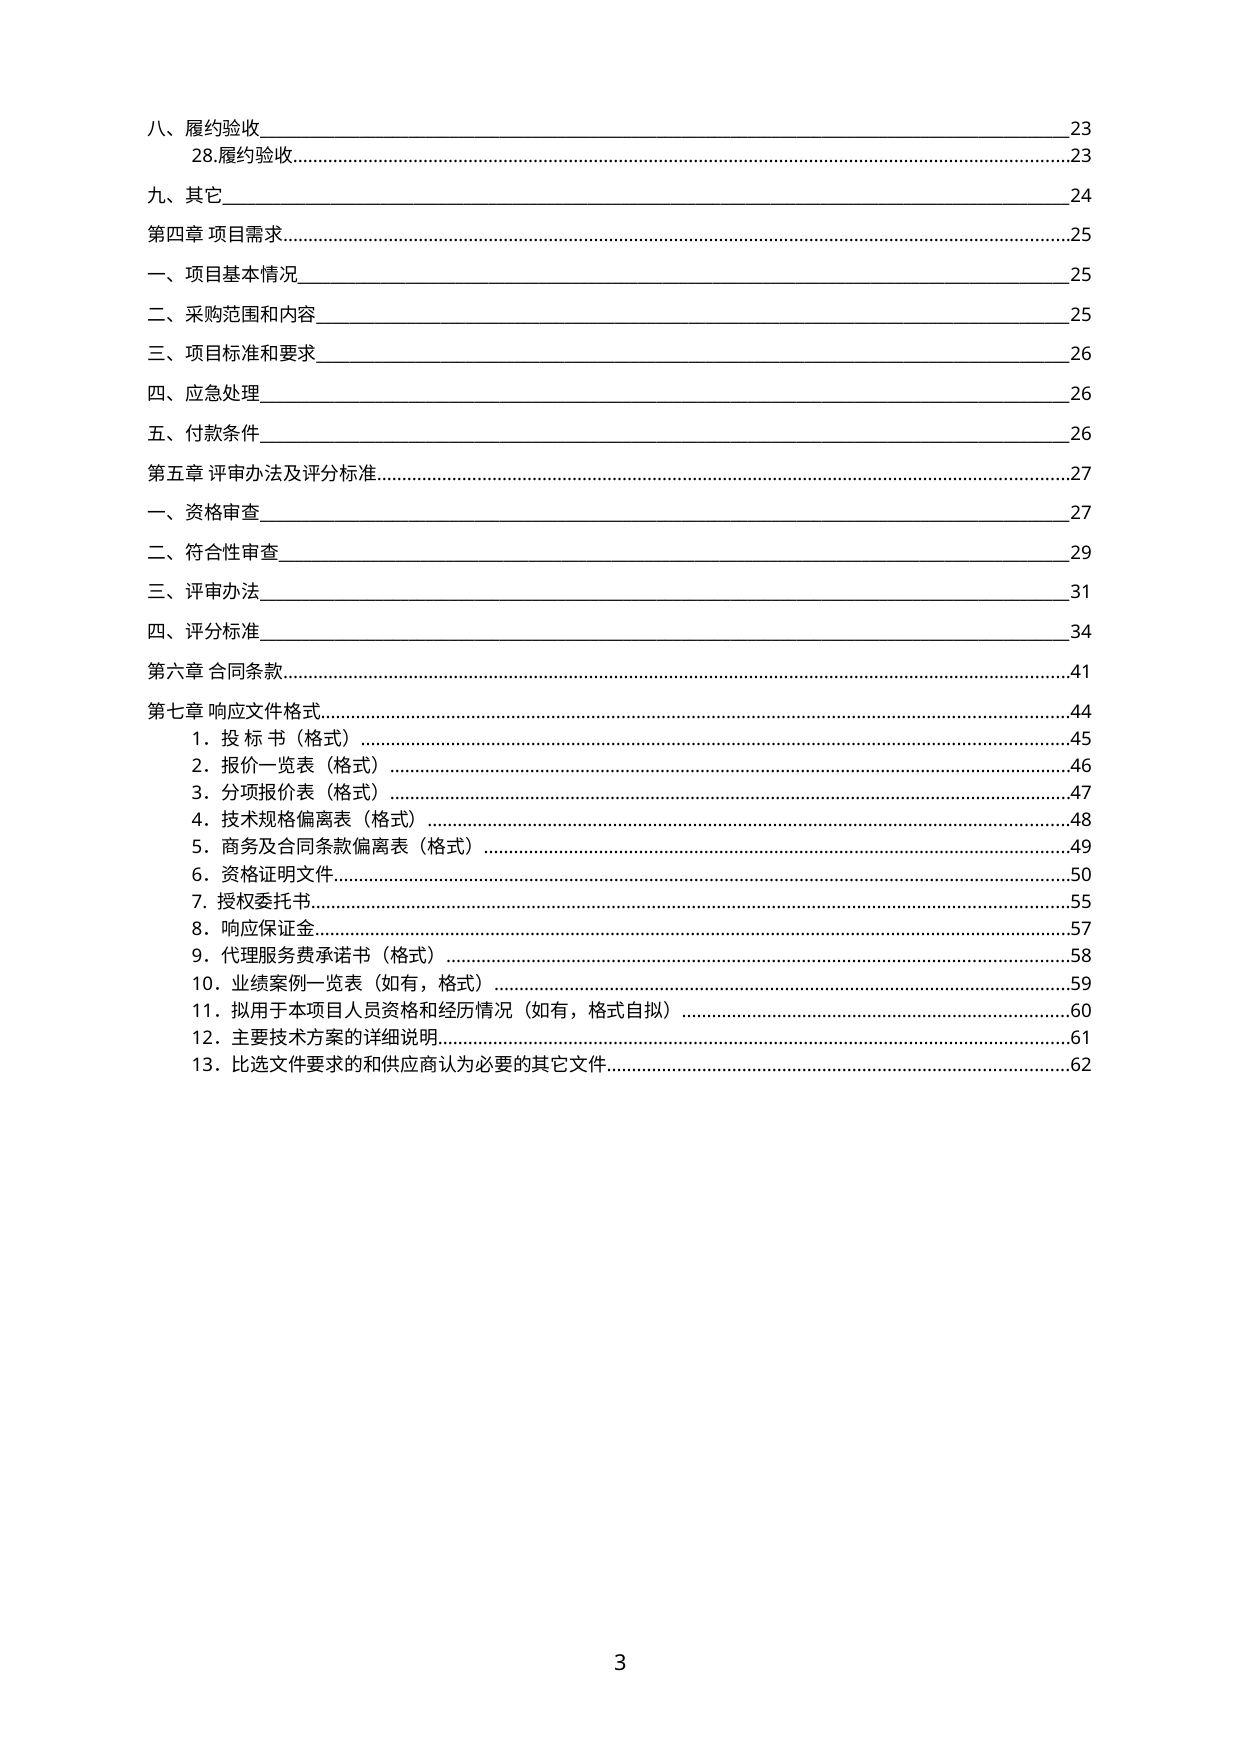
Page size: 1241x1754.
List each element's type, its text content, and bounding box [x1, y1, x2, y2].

text 9．代理服务费承诺书（格式） 58 [191, 941, 1092, 968]
text 5．商务及合同条款偏离表（格式） 49 [191, 832, 1092, 859]
text 1．投 标 书（格式） 45 [191, 723, 1092, 751]
text 第五章 评审办法及评分标准 27 [148, 458, 1092, 485]
text 10．业绩案例一览表（如有，格式） 59 [191, 968, 1092, 995]
text 一、项目基本情况 25 [148, 260, 1092, 287]
text 一、资格审查 27 [148, 498, 1092, 525]
text 八、履约验收 23 [148, 113, 1092, 141]
text 四、评分标准 34 [148, 617, 1092, 644]
text 11．拟用于本项目人员资格和经历情况（如有，格式自拟） 60 [191, 995, 1092, 1022]
text 12．主要技术方案的详细说明 61 [191, 1022, 1092, 1050]
text 第四章 项目需求 25 [148, 220, 1092, 247]
text 三、评审办法 31 [148, 577, 1092, 604]
text 8．响应保证金 57 [191, 914, 1092, 941]
text 五、付款条件 26 [148, 418, 1092, 446]
text 7. 授权委托书 55 [191, 887, 1092, 914]
text 四、应急处理 26 [148, 379, 1092, 406]
text 第七章 响应文件格式 44 [148, 696, 1092, 723]
text 三、项目标准和要求 26 [148, 339, 1092, 366]
text 4．技术规格偏离表（格式） 48 [191, 805, 1092, 832]
text 2．报价一览表（格式） 46 [191, 751, 1092, 778]
text 6．资格证明文件 50 [191, 859, 1092, 887]
text 28.履约验收 23 [191, 141, 1092, 168]
text 九、其它 24 [148, 180, 1092, 207]
text 二、采购范围和内容 25 [148, 299, 1092, 327]
text 第六章 合同条款 41 [148, 657, 1092, 684]
text 二、符合性审查 29 [148, 537, 1092, 565]
text 13．比选文件要求的和供应商认为必要的其它文件 62 [191, 1050, 1092, 1077]
text 3．分项报价表（格式） 47 [191, 778, 1092, 805]
